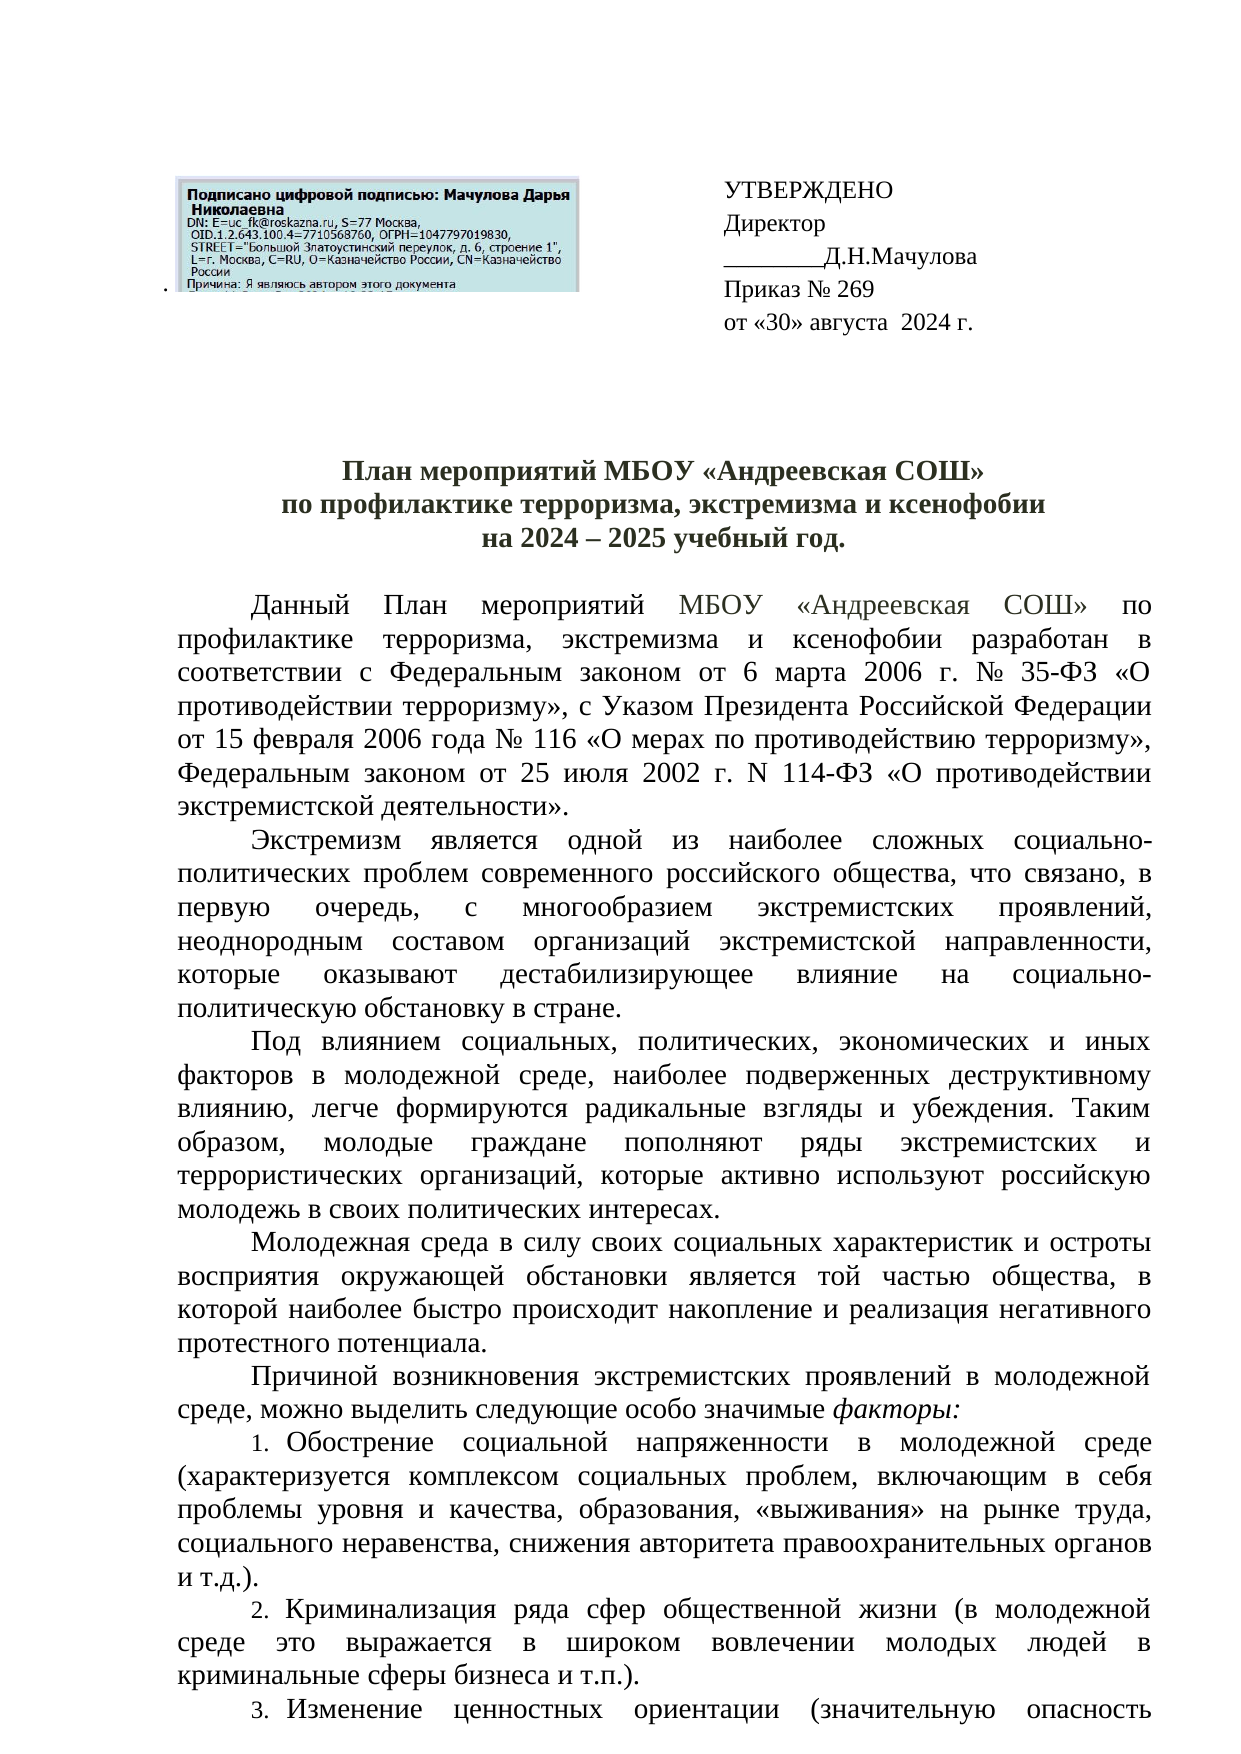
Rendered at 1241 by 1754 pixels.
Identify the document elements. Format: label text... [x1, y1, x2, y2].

text по профилактике терроризма, экстремизма и ксенофобии [162, 487, 1164, 520]
list Обострение социальной напряженности в молодежной среде (характеризуется комплексом социальных проблем, включающим в себя проблемы уровня и качества, образования, «выживания» на рынке труда, социального неравенства, снижения авторитета правоохранительных органов и т.д.). [177, 1424, 1152, 1592]
text Причиной возникновения экстремистских проявлений в молодежной среде, можно выделить следующие особо значимые факторы: [177, 1359, 1151, 1424]
text Под влиянием социальных, политических, экономических и иных факторов в молодежной среде, наиболее подверженных деструктивному влиянию, легче формируются радикальные взгляды и убеждения. Таким образом, молодые граждане пополняют ряды экстремистских и террористических организаций, которые активно используют российскую молодежь в своих политических интересах. [177, 1023, 1151, 1224]
text Экстремизм является одной из наиболее сложных социально-политических проблем современного российского общества, что связано, в первую очередь, с многообразием экстремистских проявлений, неоднородным составом организаций экстремистской направленности, которые оказывают дестабилизирующее влияние на социально- политическую обстановку в стране. [177, 822, 1153, 1023]
table_header . [151, 175, 712, 386]
table_header УТВЕРЖДЕНО Директор ________Д.Н.Мачулова Приказ № 269 от «30» августа 2024 г. [712, 175, 1181, 386]
text Молодежная среда в силу своих социальных характеристик и остроты восприятия окружающей обстановки является той частью общества, в которой наиболее быстро происходит накопление и реализация негативного протестного потенциала. [177, 1224, 1152, 1359]
list Криминализация ряда сфер общественной жизни (в молодежной среде это выражается в широком вовлечении молодых людей в криминальные сферы бизнеса и т.п.). [177, 1592, 1151, 1691]
text План мероприятий МБОУ «Андреевская СОШ» [162, 453, 1164, 487]
text Данный План мероприятий МБОУ «Андреевская СОШ» по профилактике терроризма, экстремизма и ксенофобии разработан в соответствии с Федеральным законом от 6 марта 2006 г. № 35-ФЗ «О противодействии терроризму», с Указом Президента Российской Федерации от 15 февраля 2006 года № 116 «О мерах по противодействию терроризму», Федеральным законом от 25 июля 2002 г. N 114-ФЗ «О противодействии экстремистской деятельности». [177, 587, 1152, 822]
text на 2024 – 2025 учебный год. [162, 520, 1164, 554]
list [177, 1691, 1152, 1724]
picture [175, 175, 582, 292]
